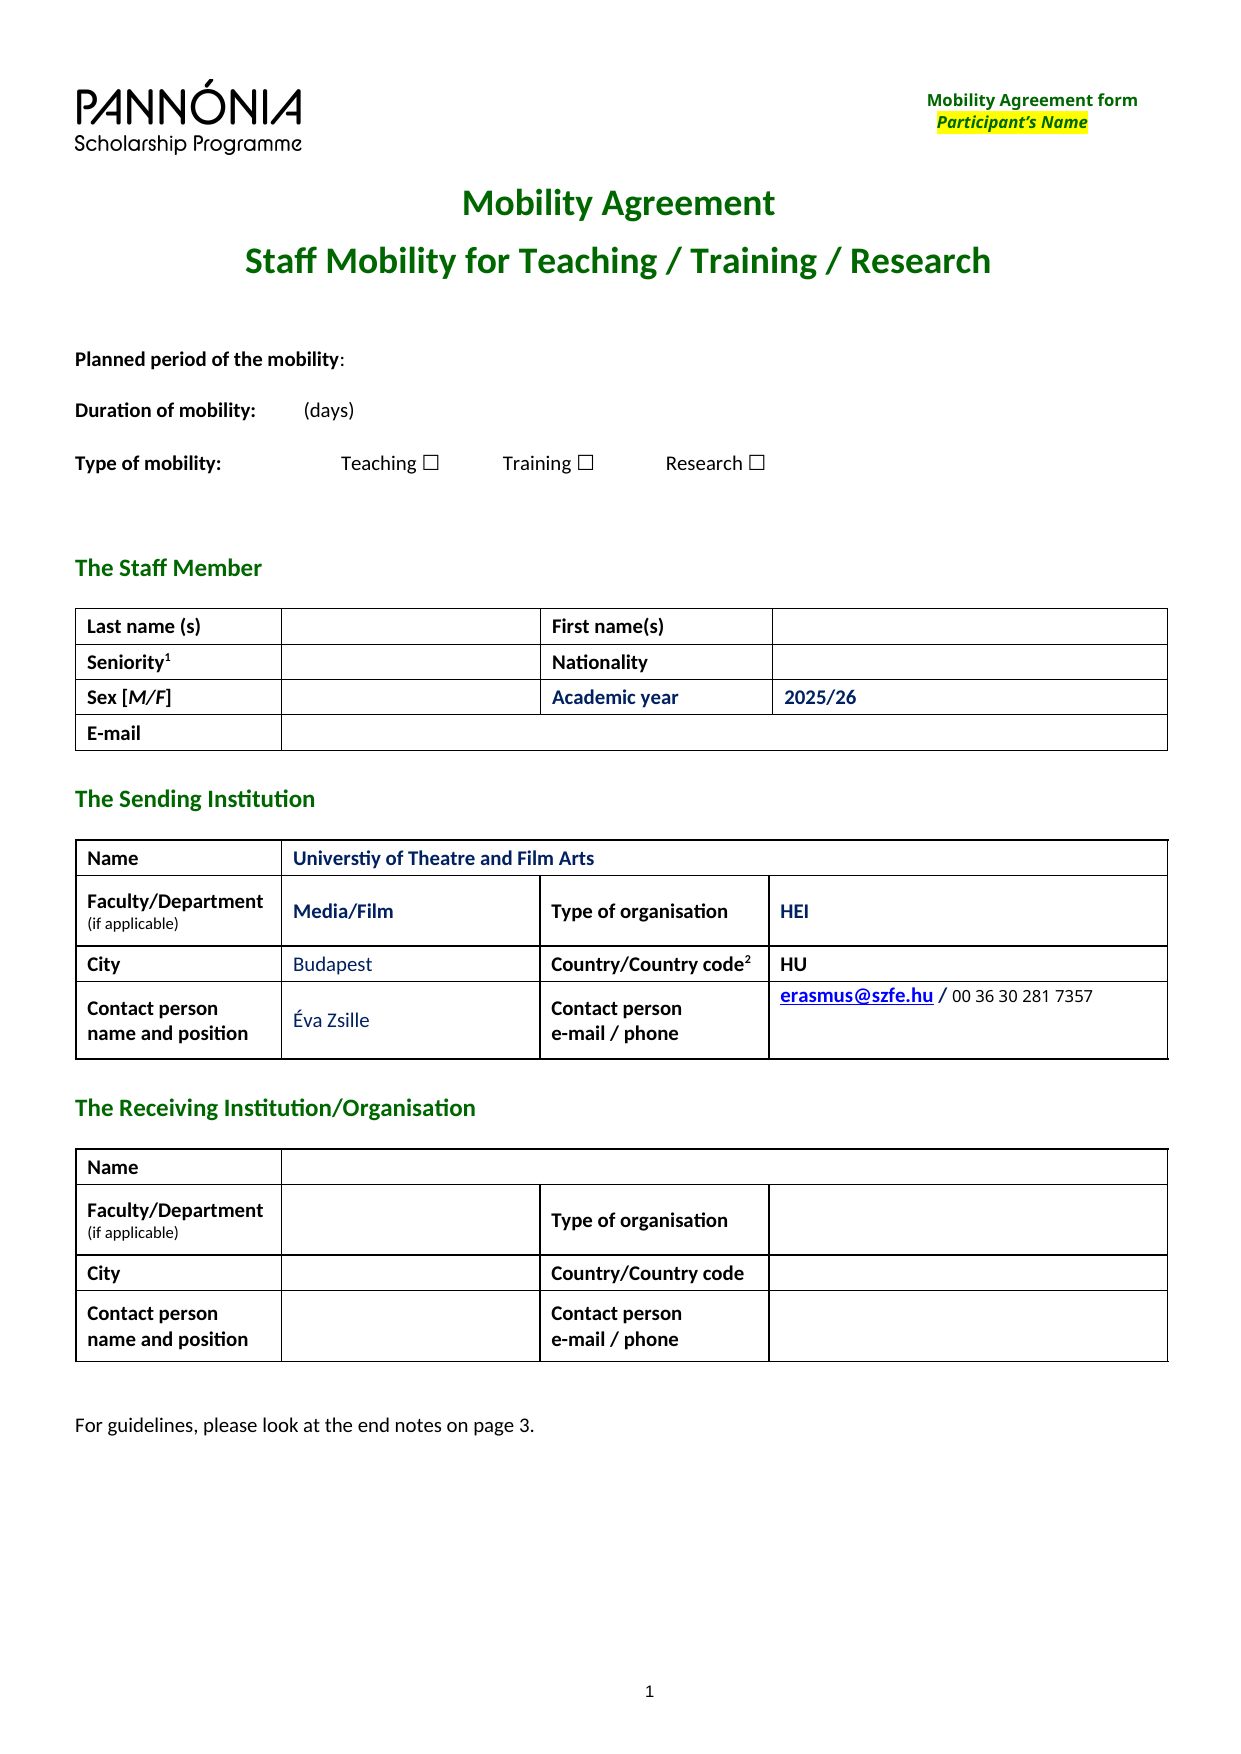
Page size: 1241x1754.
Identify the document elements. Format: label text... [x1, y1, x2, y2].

table_header Universtiy of Theatre and Film Arts [282, 841, 1167, 874]
text Type of mobility: Teaching Training Research [75, 448, 1165, 476]
table_cell Nationality [541, 645, 772, 679]
table_cell Faculty/Department (if applicable) [77, 876, 281, 945]
table_cell [770, 1291, 1167, 1361]
table_cell HU [770, 947, 1167, 981]
table_cell Éva Zsille [282, 982, 539, 1058]
table_cell Contact person e-mail / phone [541, 982, 768, 1058]
text Staff Mobility for Teaching / Training / Research [75, 237, 1162, 283]
table_cell [282, 645, 540, 679]
table_cell erasmus@szfe.hu / 00 36 30 281 7357 [770, 982, 1167, 1058]
table_cell [282, 1291, 539, 1361]
table_cell Contact person name and position [77, 1291, 281, 1361]
subtitle For guidelines, please look at the end notes on page 3. [75, 1413, 1165, 1438]
text The Receiving Institution/Organisation [75, 1093, 1240, 1123]
table_cell Country/Country code [541, 947, 768, 981]
table_cell [282, 1185, 539, 1254]
text The Sending Institution [75, 784, 1240, 814]
table_cell [282, 715, 1167, 750]
table_cell Media/Film [282, 876, 539, 945]
table_cell Contact person e-mail / phone [541, 1291, 768, 1361]
text Duration of mobility: (days) [75, 397, 1165, 422]
table_cell Country/Country code [541, 1256, 768, 1290]
table_header [282, 1150, 1167, 1183]
table_cell HEI [770, 876, 1167, 945]
table_cell Academic year [541, 680, 772, 714]
table_cell [770, 1256, 1167, 1290]
table_cell Contact person name and position [77, 982, 281, 1058]
table_cell 2025/26 [773, 680, 1167, 714]
text The Staff Member [75, 553, 1240, 583]
table_cell City [77, 947, 281, 981]
table_cell Sex [M/F] [76, 680, 281, 714]
table_cell [773, 645, 1167, 679]
table_header First name(s) [541, 609, 772, 643]
table_header Name [77, 841, 281, 874]
table_cell Seniority [76, 645, 281, 679]
table_cell [282, 1256, 539, 1290]
table_cell [282, 680, 540, 714]
table_header [773, 609, 1167, 643]
table_header Name [77, 1150, 281, 1183]
table_header Last name (s) [76, 609, 281, 643]
table_cell Type of organisation [541, 876, 768, 945]
picture [75, 79, 302, 155]
table_cell Type of organisation [541, 1185, 768, 1254]
text Planned period of the mobility: [75, 346, 1165, 372]
table_cell Budapest [282, 947, 539, 981]
table_cell E-mail [76, 715, 281, 750]
table_cell [770, 1185, 1167, 1254]
table_header [282, 609, 540, 643]
table_cell City [77, 1256, 281, 1290]
text Mobility Agreement [75, 179, 1162, 224]
table_cell Faculty/Department (if applicable) [77, 1185, 281, 1254]
